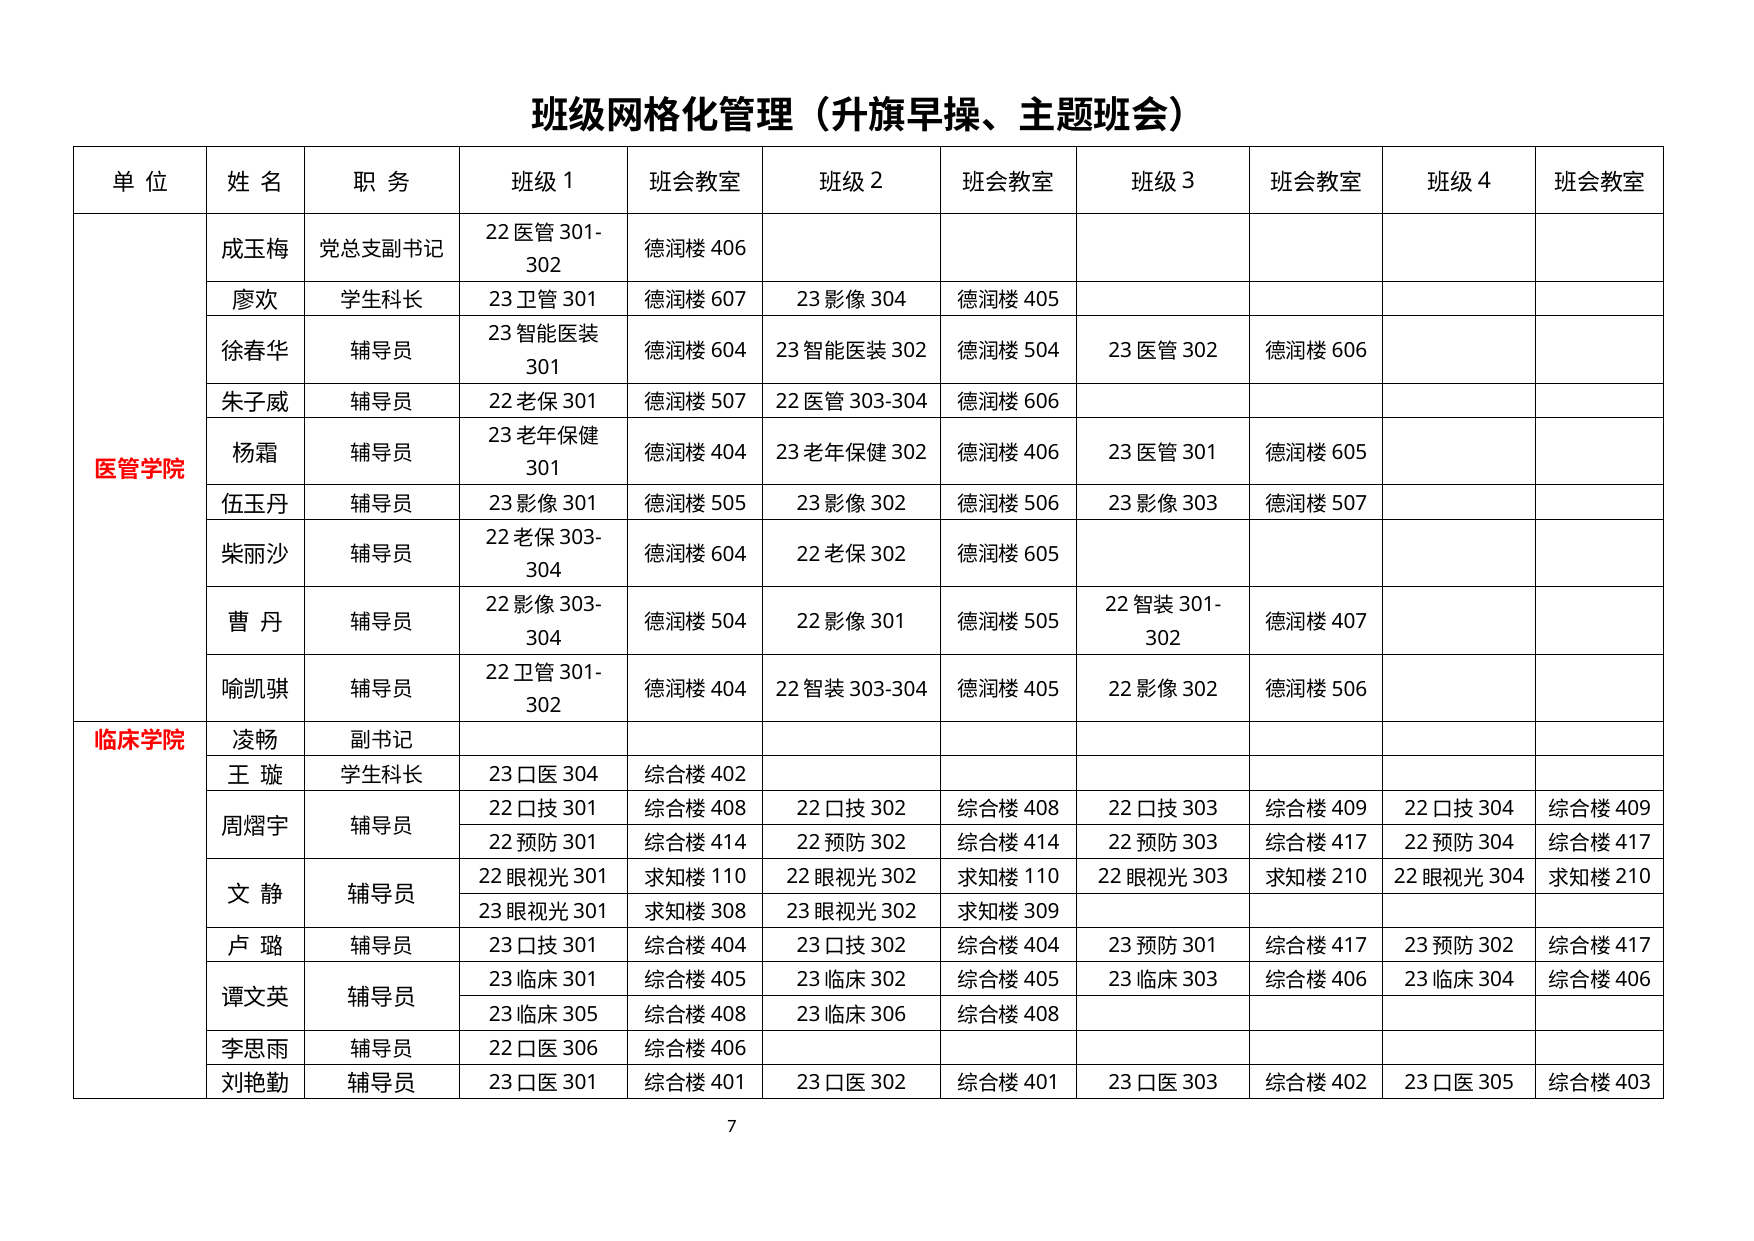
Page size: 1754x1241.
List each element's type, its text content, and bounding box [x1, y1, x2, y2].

table_cell 德润楼404 [628, 418, 762, 484]
table_cell [1536, 520, 1663, 586]
table_cell 辅导员 [305, 1031, 459, 1064]
table_cell 23口技302 [763, 928, 940, 961]
table_cell 综合楼402 [1250, 1065, 1382, 1098]
table_cell [1383, 756, 1535, 790]
table_cell 辅导员 [305, 418, 459, 484]
table_cell 22医管301-302 [460, 214, 627, 281]
table_cell 辅导员 [305, 520, 459, 586]
table_cell 23医管301 [1077, 418, 1249, 484]
table_cell [1536, 282, 1663, 315]
table_cell 辅导员 [305, 791, 459, 858]
table_cell 综合楼417 [1536, 928, 1663, 961]
table_cell 22眼视光301 [460, 859, 627, 892]
table_cell 辅导员 [305, 859, 459, 927]
table_cell 22预防303 [1077, 825, 1249, 858]
table_cell 班会教室 [1250, 147, 1382, 213]
table_cell 凌畅 [207, 722, 304, 755]
table_cell [1536, 418, 1663, 484]
table_cell 22眼视光303 [1077, 859, 1249, 892]
table_cell 22智装301-302 [1077, 587, 1249, 654]
table_cell 综合楼402 [628, 756, 762, 790]
table_cell [1536, 485, 1663, 519]
table_cell 临床学院 [74, 722, 206, 1098]
table_cell 班会教室 [1536, 147, 1663, 213]
table_cell [1536, 1031, 1663, 1064]
table_cell 综合楼409 [1250, 791, 1382, 824]
table_cell 23预防301 [1077, 928, 1249, 961]
table_cell 班级1 [460, 147, 627, 213]
table_cell 23临床303 [1077, 962, 1249, 995]
table_cell 德润楼606 [941, 384, 1076, 417]
table_cell 综合楼401 [628, 1065, 762, 1098]
table_cell [941, 1031, 1076, 1064]
table_cell [1383, 722, 1535, 755]
table_cell 德润楼605 [1250, 418, 1382, 484]
table_cell [941, 214, 1076, 281]
table_cell 德润楼604 [628, 520, 762, 586]
table_cell 23临床305 [460, 996, 627, 1029]
table_cell 22老保301 [460, 384, 627, 417]
table_cell 23智能医装301 [460, 316, 627, 383]
table_cell 曹 丹 [207, 587, 304, 654]
table_cell 党总支副书记 [305, 214, 459, 281]
table_cell 综合楼403 [1536, 1065, 1663, 1098]
table_cell [1383, 316, 1535, 383]
table_cell [1383, 996, 1535, 1029]
table_cell 22眼视光304 [1383, 859, 1535, 892]
table_cell 李思雨 [207, 1031, 304, 1064]
table_cell 综合楼408 [941, 996, 1076, 1029]
table_cell 班级4 [1383, 147, 1535, 213]
table_cell 22口医306 [460, 1031, 627, 1064]
table_cell 综合楼408 [628, 791, 762, 824]
table_cell 喻凯骐 [207, 655, 304, 721]
table_cell [1383, 282, 1535, 315]
table_cell 卢 璐 [207, 928, 304, 961]
table_cell 综合楼414 [628, 825, 762, 858]
table_cell 综合楼408 [628, 996, 762, 1029]
table_cell 德润楼404 [628, 655, 762, 721]
table_cell 辅导员 [305, 928, 459, 961]
table_cell 辅导员 [305, 655, 459, 721]
table_cell 班会教室 [941, 147, 1076, 213]
table_cell 班会教室 [628, 147, 762, 213]
table_cell 综合楼401 [941, 1065, 1076, 1098]
table_cell 求知楼210 [1250, 859, 1382, 892]
table_cell 德润楼504 [941, 316, 1076, 383]
table_cell 综合楼409 [1536, 791, 1663, 824]
table_cell 徐春华 [207, 316, 304, 383]
table_cell [1536, 587, 1663, 654]
table_cell 德润楼505 [628, 485, 762, 519]
table_cell 学生科长 [305, 756, 459, 790]
table_cell [1077, 282, 1249, 315]
table_cell 辅导员 [305, 384, 459, 417]
table_cell 辅导员 [305, 962, 459, 1029]
table_cell 单 位 [74, 147, 206, 213]
table_cell 求知楼210 [1536, 859, 1663, 892]
table_cell [1383, 520, 1535, 586]
table_cell 综合楼417 [1536, 825, 1663, 858]
table_cell 22预防302 [763, 825, 940, 858]
table_cell 辅导员 [305, 316, 459, 383]
table_cell [1536, 894, 1663, 927]
table_cell 周熠宇 [207, 791, 304, 858]
table_cell 德润楼505 [941, 587, 1076, 654]
table_cell 23口医305 [1383, 1065, 1535, 1098]
table_cell 综合楼406 [1250, 962, 1382, 995]
table_cell 求知楼110 [628, 859, 762, 892]
table_cell 柴丽沙 [207, 520, 304, 586]
table_cell 23智能医装302 [763, 316, 940, 383]
table_cell [763, 722, 940, 755]
table_cell 德润楼406 [941, 418, 1076, 484]
table_cell [1383, 485, 1535, 519]
table_cell 文 静 [207, 859, 304, 927]
table_cell 综合楼404 [628, 928, 762, 961]
table_cell 辅导员 [305, 1065, 459, 1098]
table_cell 刘艳勤 [207, 1065, 304, 1098]
table_cell 22口技301 [460, 791, 627, 824]
table_cell 23老年保健302 [763, 418, 940, 484]
table_cell [1250, 214, 1382, 281]
table_cell [1250, 996, 1382, 1029]
table_cell 23口医301 [460, 1065, 627, 1098]
table_cell 22卫管301-302 [460, 655, 627, 721]
table_cell 22口技302 [763, 791, 940, 824]
table_cell 德润楼506 [1250, 655, 1382, 721]
table_cell 求知楼110 [941, 859, 1076, 892]
table_cell 医管学院 [74, 214, 206, 721]
table_cell [1383, 214, 1535, 281]
table_cell [460, 722, 627, 755]
table_cell 班级2 [763, 147, 940, 213]
table_cell 综合楼414 [941, 825, 1076, 858]
table_cell 姓 名 [207, 147, 304, 213]
table_cell 综合楼417 [1250, 825, 1382, 858]
table_cell 成玉梅 [207, 214, 304, 281]
table_cell [1536, 756, 1663, 790]
table_cell 23医管302 [1077, 316, 1249, 383]
table_cell [1077, 384, 1249, 417]
table_cell 德润楼405 [941, 655, 1076, 721]
table_cell 伍玉丹 [207, 485, 304, 519]
table_cell 学生科长 [305, 282, 459, 315]
table_cell 综合楼408 [941, 791, 1076, 824]
table_cell [1077, 1031, 1249, 1064]
table_cell 德润楼605 [941, 520, 1076, 586]
table_cell 求知楼308 [628, 894, 762, 927]
table_cell 辅导员 [305, 587, 459, 654]
table_cell 辅导员 [305, 485, 459, 519]
table_cell 王 璇 [207, 756, 304, 790]
table_cell 23影像304 [763, 282, 940, 315]
table_cell [1536, 996, 1663, 1029]
table_cell 23口医304 [460, 756, 627, 790]
table_cell 23卫管301 [460, 282, 627, 315]
table_cell [1536, 384, 1663, 417]
table_cell [1250, 384, 1382, 417]
table_cell [1536, 316, 1663, 383]
table_cell 求知楼309 [941, 894, 1076, 927]
table_cell 23临床306 [763, 996, 940, 1029]
table_cell 23临床302 [763, 962, 940, 995]
table_cell [941, 756, 1076, 790]
table_cell [1536, 722, 1663, 755]
table_cell 朱子威 [207, 384, 304, 417]
table_cell 廖欢 [207, 282, 304, 315]
table_cell [1250, 520, 1382, 586]
table_cell [941, 722, 1076, 755]
table_cell 23口医303 [1077, 1065, 1249, 1098]
table_cell [1077, 722, 1249, 755]
table_cell [1383, 1031, 1535, 1064]
table_cell 综合楼406 [1536, 962, 1663, 995]
table_cell 德润楼406 [628, 214, 762, 281]
table_cell [1536, 214, 1663, 281]
table_cell 德润楼607 [628, 282, 762, 315]
table_cell 22预防301 [460, 825, 627, 858]
table_cell [1536, 655, 1663, 721]
table_cell [1250, 282, 1382, 315]
table_cell 22老保302 [763, 520, 940, 586]
table_cell 22老保303-304 [460, 520, 627, 586]
table_cell 22影像303-304 [460, 587, 627, 654]
table_cell 23口技301 [460, 928, 627, 961]
table_cell 谭文英 [207, 962, 304, 1029]
table_cell [1250, 756, 1382, 790]
table_cell [1250, 894, 1382, 927]
table_cell [763, 1031, 940, 1064]
table_cell [1383, 384, 1535, 417]
table_cell [1077, 996, 1249, 1029]
table_cell [1383, 655, 1535, 721]
table_cell 德润楼507 [1250, 485, 1382, 519]
table_cell 22预防304 [1383, 825, 1535, 858]
table_cell 22影像302 [1077, 655, 1249, 721]
table_cell [763, 214, 940, 281]
table_cell 德润楼407 [1250, 587, 1382, 654]
table_cell 23口医302 [763, 1065, 940, 1098]
table_cell 综合楼405 [628, 962, 762, 995]
table_cell [1250, 722, 1382, 755]
table_cell 23眼视光302 [763, 894, 940, 927]
table_cell [1077, 894, 1249, 927]
table_cell 23临床301 [460, 962, 627, 995]
table_cell 德润楼507 [628, 384, 762, 417]
table_cell [1077, 756, 1249, 790]
table_cell 22影像301 [763, 587, 940, 654]
table_cell [1383, 894, 1535, 927]
table_cell 综合楼405 [941, 962, 1076, 995]
table_cell 综合楼404 [941, 928, 1076, 961]
table_cell 综合楼417 [1250, 928, 1382, 961]
table_cell [628, 722, 762, 755]
table_cell 综合楼406 [628, 1031, 762, 1064]
table_header 班级网格化管理（升旗早操、主题班会） [74, 79, 1664, 146]
table_cell 22眼视光302 [763, 859, 940, 892]
table_cell 23影像302 [763, 485, 940, 519]
table_cell 23老年保健301 [460, 418, 627, 484]
table_cell 22医管303-304 [763, 384, 940, 417]
table_cell [763, 756, 940, 790]
table_cell 班级3 [1077, 147, 1249, 213]
table_cell [1250, 1031, 1382, 1064]
table_cell [1383, 418, 1535, 484]
table_cell 德润楼604 [628, 316, 762, 383]
table_cell 杨霜 [207, 418, 304, 484]
table_cell [1077, 214, 1249, 281]
table_cell 23临床304 [1383, 962, 1535, 995]
table_cell 23眼视光301 [460, 894, 627, 927]
table_cell [1077, 520, 1249, 586]
table_cell 德润楼405 [941, 282, 1076, 315]
table_cell 22口技303 [1077, 791, 1249, 824]
table_cell [1383, 587, 1535, 654]
table_cell 23影像301 [460, 485, 627, 519]
table_cell 德润楼504 [628, 587, 762, 654]
table_cell 23影像303 [1077, 485, 1249, 519]
table_cell 职 务 [305, 147, 459, 213]
table_cell 副书记 [305, 722, 459, 755]
table_cell 22口技304 [1383, 791, 1535, 824]
table_cell 德润楼506 [941, 485, 1076, 519]
table_cell 23预防302 [1383, 928, 1535, 961]
table_cell 德润楼606 [1250, 316, 1382, 383]
table_cell 22智装303-304 [763, 655, 940, 721]
